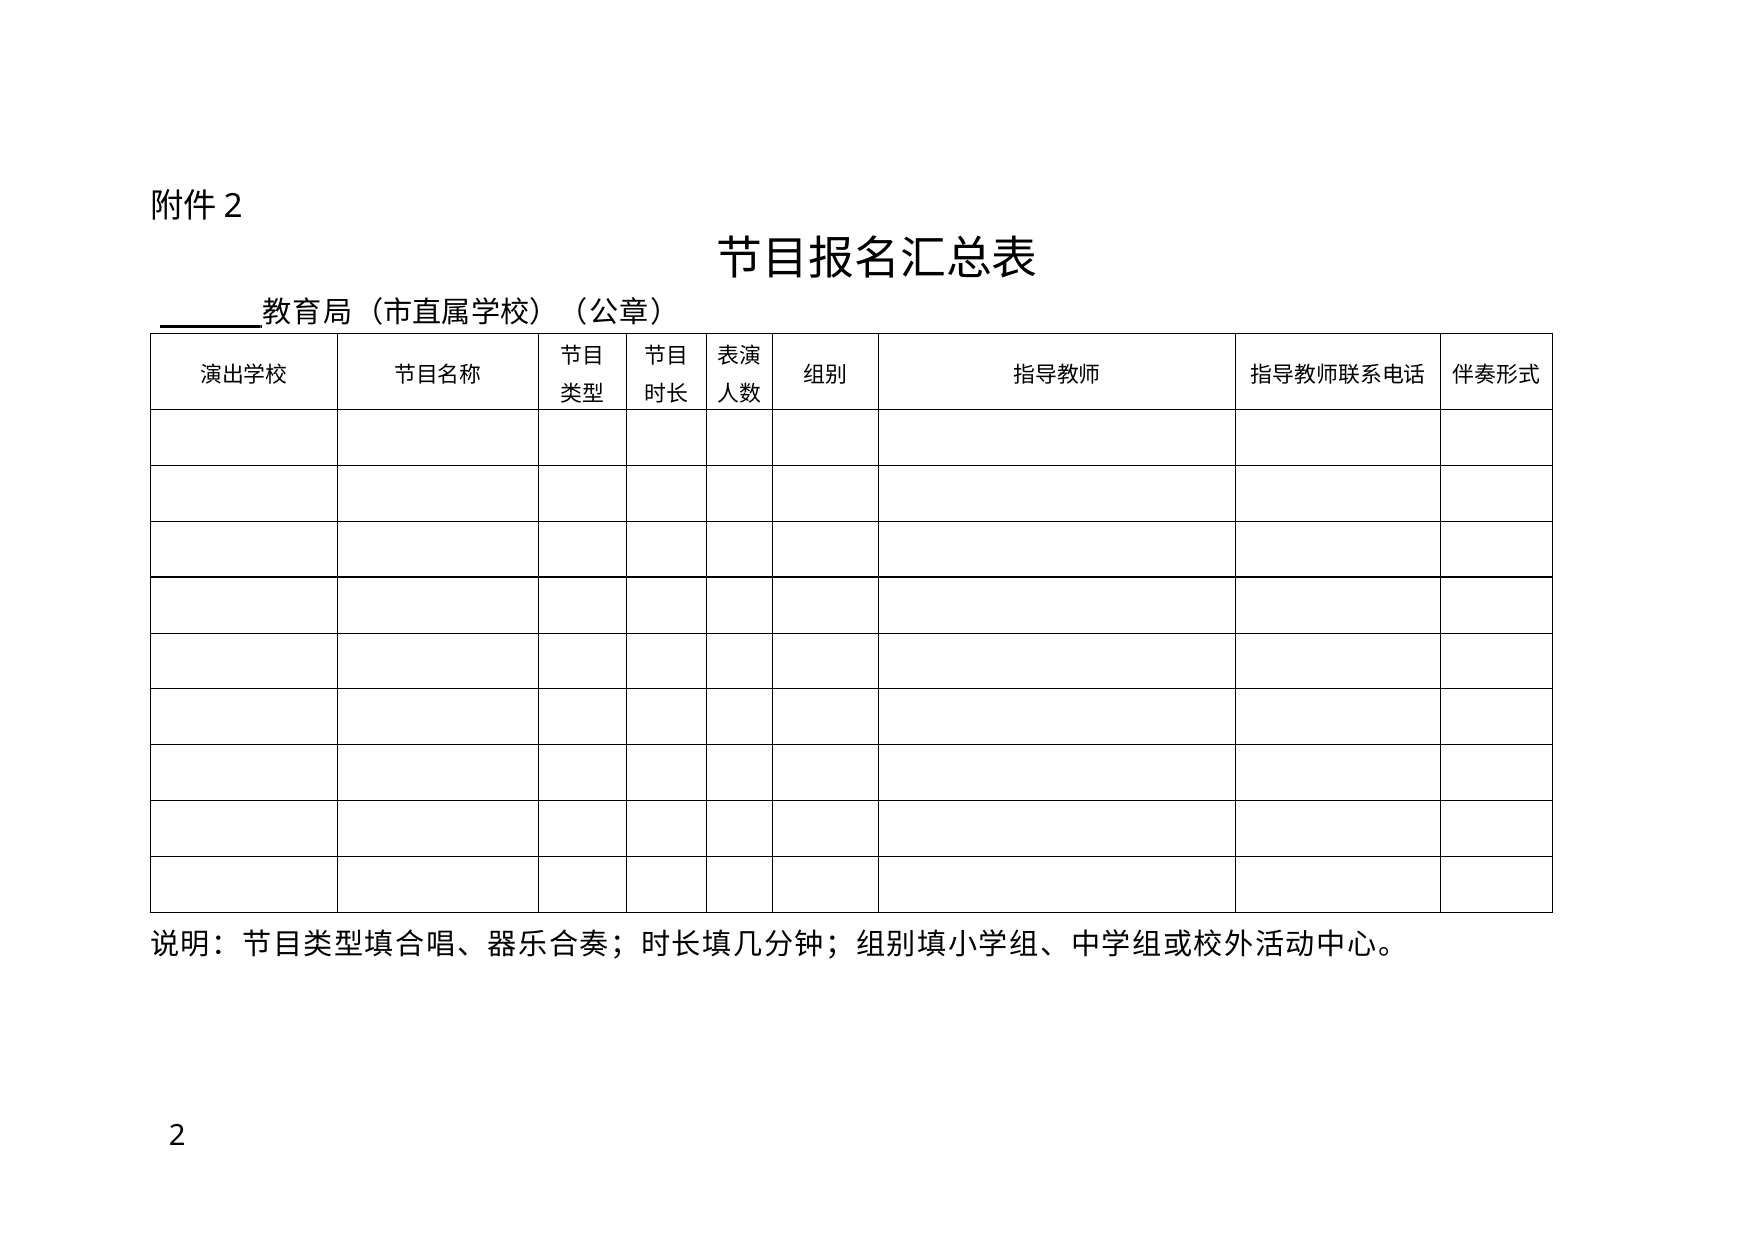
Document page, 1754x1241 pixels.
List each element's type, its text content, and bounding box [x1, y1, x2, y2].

table_cell [773, 578, 878, 632]
table_cell [707, 857, 772, 912]
table_cell [1236, 578, 1440, 632]
table_cell [627, 522, 706, 576]
table_cell [773, 522, 878, 576]
table_cell [539, 857, 626, 912]
table_cell [539, 689, 626, 744]
table_cell [1236, 634, 1440, 688]
table_cell [1441, 578, 1552, 632]
table_cell [627, 410, 706, 464]
table_cell [338, 745, 538, 800]
table_cell [151, 634, 337, 688]
table_cell [879, 689, 1235, 744]
table_cell [707, 634, 772, 688]
table_cell [338, 410, 538, 464]
table_cell [879, 801, 1235, 856]
table_cell [1236, 410, 1440, 464]
table_cell [539, 410, 626, 464]
table_cell [627, 689, 706, 744]
table_cell [627, 634, 706, 688]
table_cell [151, 745, 337, 800]
table_cell [707, 689, 772, 744]
table_header 节目 时长 [627, 334, 706, 409]
table_cell [773, 689, 878, 744]
table_cell [338, 578, 538, 632]
table_cell [773, 857, 878, 912]
table_cell [879, 522, 1235, 576]
table_cell [627, 857, 706, 912]
table_cell [151, 466, 337, 521]
table_cell [707, 801, 772, 856]
table_cell [151, 578, 337, 632]
table_cell [627, 745, 706, 800]
table_cell [773, 745, 878, 800]
table_cell [1236, 522, 1440, 576]
table_header 伴奏形式 [1441, 334, 1552, 409]
table_cell [338, 634, 538, 688]
table_cell [1236, 801, 1440, 856]
table_cell [151, 801, 337, 856]
table_cell [773, 410, 878, 464]
table_cell [879, 634, 1235, 688]
table_cell [539, 801, 626, 856]
table_cell [151, 689, 337, 744]
table_cell [1236, 857, 1440, 912]
table_cell [773, 634, 878, 688]
table_cell [1441, 857, 1552, 912]
table_cell [151, 857, 337, 912]
table_cell [1441, 466, 1552, 521]
table_cell [1441, 801, 1552, 856]
table_header 节目类型 [539, 334, 626, 409]
table_cell [539, 578, 626, 632]
table_cell [1441, 689, 1552, 744]
table_header 演出学校 [151, 334, 337, 409]
table_cell [1236, 689, 1440, 744]
table_cell [773, 801, 878, 856]
table_cell [539, 745, 626, 800]
table_cell [1441, 410, 1552, 464]
table_cell [627, 801, 706, 856]
table_cell [707, 522, 772, 576]
text 教育局（市直属学校）（公章） [150, 287, 1604, 333]
table_cell [707, 578, 772, 632]
table_cell [151, 522, 337, 576]
text 附件2 [150, 187, 1604, 225]
table_header 表演人数 [707, 334, 772, 409]
table_cell [1441, 522, 1552, 576]
table_cell [338, 522, 538, 576]
table_cell [879, 410, 1235, 464]
table_cell [707, 466, 772, 521]
table_header 组别 [773, 334, 878, 409]
table_cell [773, 466, 878, 521]
table_cell [1441, 634, 1552, 688]
table_cell [1236, 466, 1440, 521]
table_cell [338, 689, 538, 744]
table_cell [151, 410, 337, 464]
table_cell [1236, 745, 1440, 800]
table_cell [707, 745, 772, 800]
table_header 节目名称 [338, 334, 538, 409]
table_cell [539, 466, 626, 521]
table_cell [539, 522, 626, 576]
table_cell [338, 466, 538, 521]
table_cell [879, 466, 1235, 521]
table_cell [879, 857, 1235, 912]
table_cell [707, 410, 772, 464]
text 说明：节目类型填合唱、器乐合奏；时长填几分钟；组别填小学组、中学组或校外活动中心。 [150, 913, 1604, 965]
table_header 指导教师联系电话 [1236, 334, 1440, 409]
table_header 指导教师 [879, 334, 1235, 409]
table_cell [879, 745, 1235, 800]
table_cell [338, 801, 538, 856]
table_cell [627, 578, 706, 632]
table_cell [338, 857, 538, 912]
table_cell [1441, 745, 1552, 800]
table_cell [627, 466, 706, 521]
table_cell [879, 578, 1235, 632]
text 节目报名汇总表 [150, 225, 1604, 287]
table_cell [539, 634, 626, 688]
